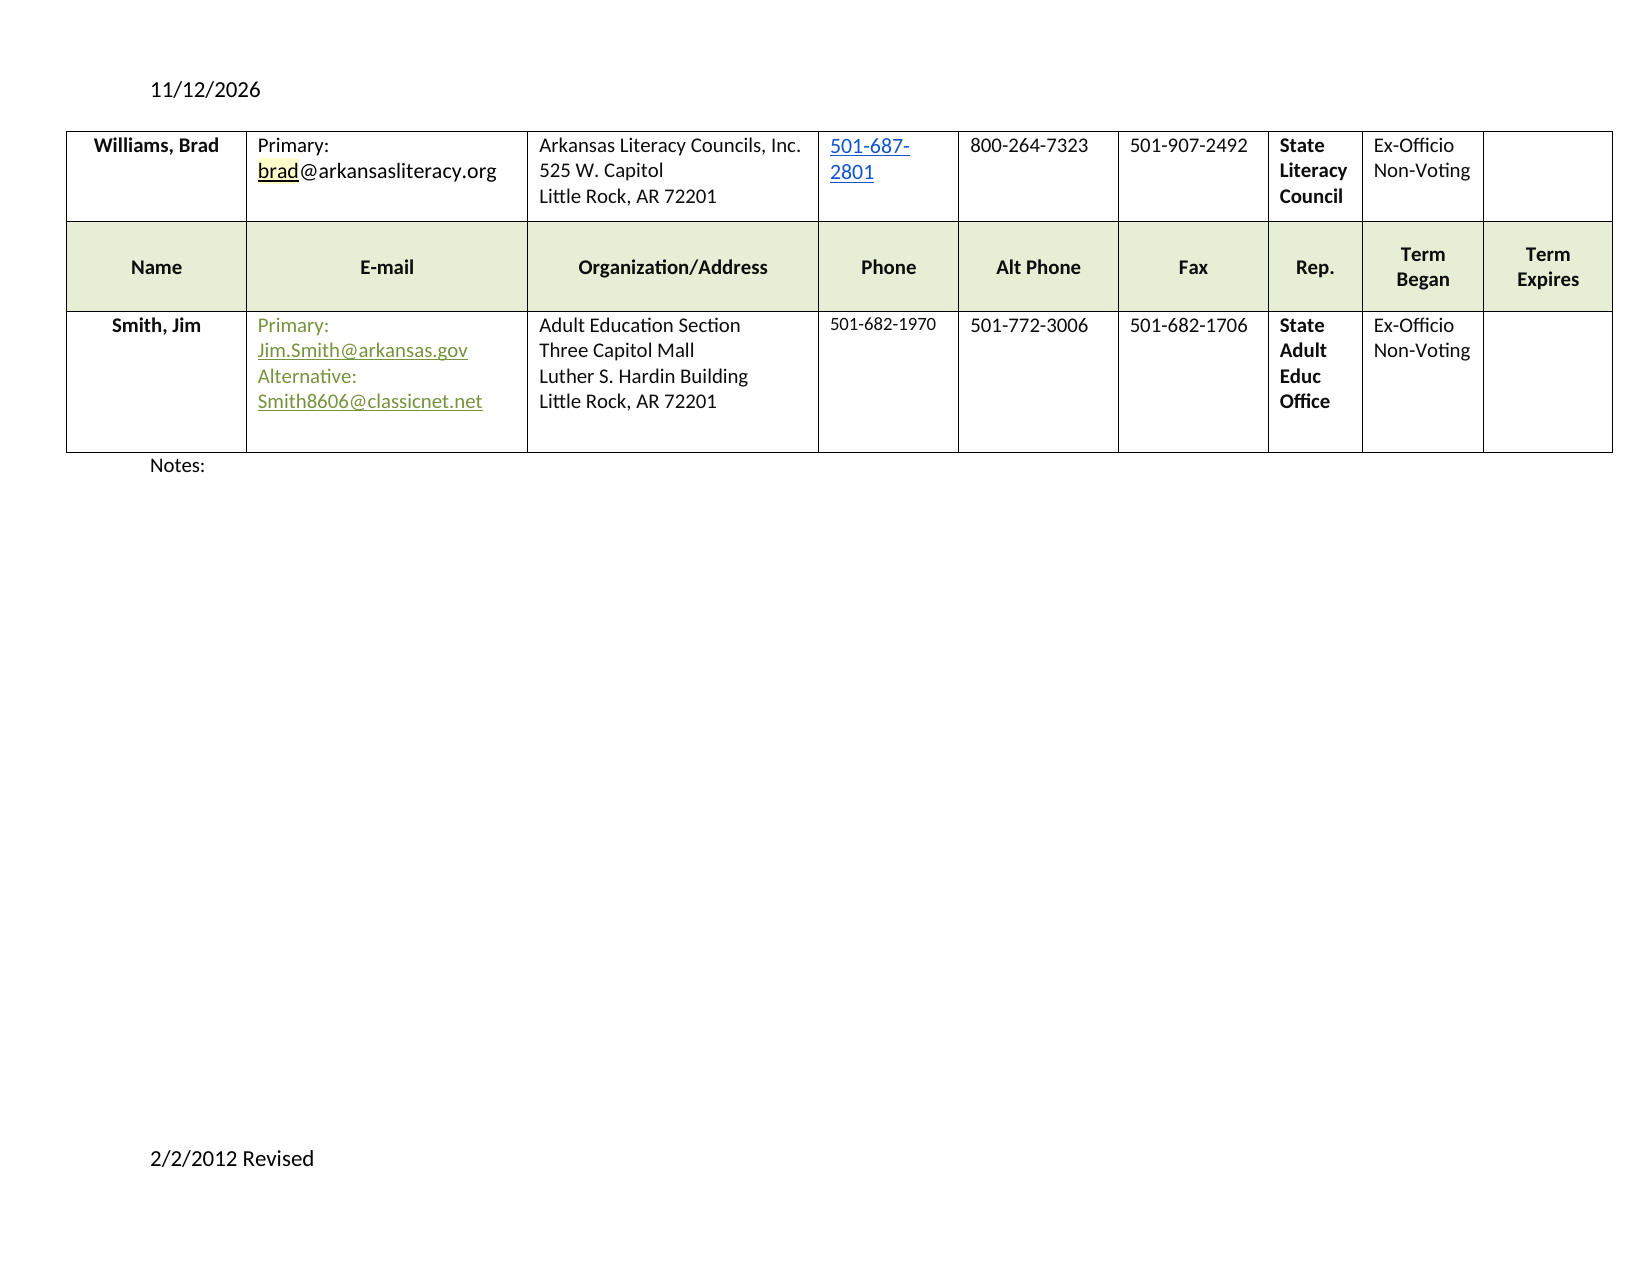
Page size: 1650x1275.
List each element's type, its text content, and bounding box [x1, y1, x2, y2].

table_cell 501-907-2492 [1119, 132, 1268, 221]
table_cell Phone [819, 222, 958, 311]
table_cell Organization/Address [528, 222, 818, 311]
table_cell 800-264-7323 [959, 132, 1118, 221]
table_cell [1484, 312, 1612, 452]
text Notes: [150, 453, 1612, 478]
table_cell Rep. [1269, 222, 1362, 311]
table_cell Primary: brad@arkansasliteracy.org [247, 132, 527, 221]
table_cell E-mail [247, 222, 527, 311]
table_cell Ex-Officio Non-Voting [1363, 132, 1483, 221]
table_cell Smith, Jim [67, 312, 246, 452]
table_cell Term Began [1363, 222, 1483, 311]
table_cell Name [67, 222, 246, 311]
table_cell 501-687-2801 [819, 132, 958, 221]
table_cell Adult Education Section Three Capitol Mall Luther S. Hardin Building Little Rock, AR 72201 [528, 312, 818, 452]
table_cell 501-772-3006 [959, 312, 1118, 452]
table_cell State Literacy Council [1269, 132, 1362, 221]
table_cell Arkansas Literacy Councils, Inc. 525 W. Capitol Little Rock, AR 72201 [528, 132, 818, 221]
table_cell Fax [1119, 222, 1268, 311]
table_cell 501-682-1706 [1119, 312, 1268, 452]
table_cell Primary: Jim.Smith@arkansas.gov Alternative: Smith8606@classicnet.net [247, 312, 527, 452]
table_cell 501-682-1970 [819, 312, 958, 452]
table_cell Williams, Brad [67, 132, 246, 221]
table_cell Alt Phone [959, 222, 1118, 311]
table_cell Ex-Officio Non-Voting [1363, 312, 1483, 452]
table_cell [1484, 132, 1612, 221]
table_cell Term Expires [1484, 222, 1612, 311]
table_cell State Adult Educ Office [1269, 312, 1362, 452]
